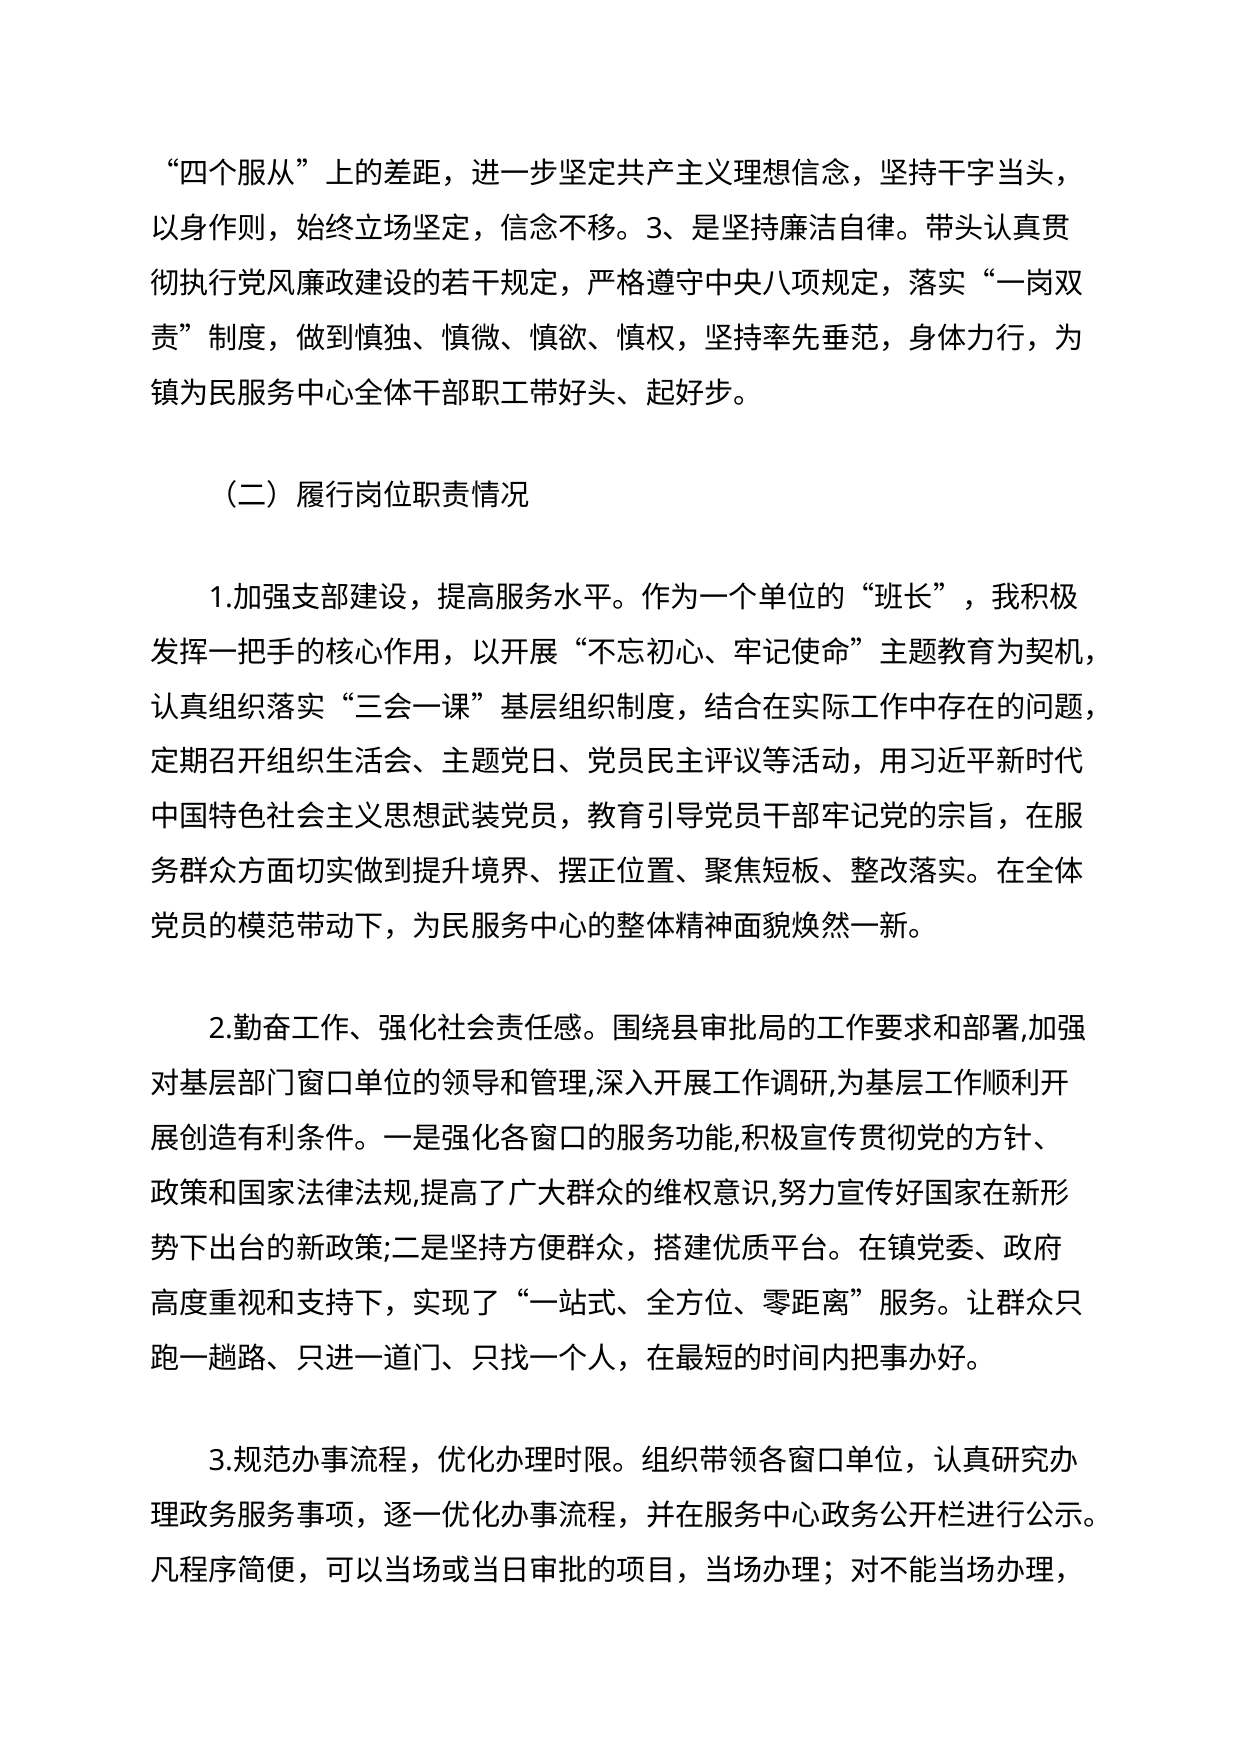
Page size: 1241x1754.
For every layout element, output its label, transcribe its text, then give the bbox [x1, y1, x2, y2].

text 2.勤奋工作、强化社会责任感。围绕县审批局的工作要求和部署,加强对基层部门窗口单位的领导和管理,深入开展工作调研,为基层工作顺利开展创造有利条件。一是强化各窗口的服务功能,积极宣传贯彻党的方针、政策和国家法律法规,提高了广大群众的维权意识,努力宣传好国家在新形势下出台的新政策;二是坚持方便群众，搭建优质平台。在镇党委、政府高度重视和支持下，实现了“一站式、全方位、零距离”服务。让群众只跑一趟路、只进一道门、只找一个人，在最短的时间内把事办好。 [150, 1004, 1090, 1377]
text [150, 150, 1090, 412]
text 1.加强支部建设，提高服务水平。作为一个单位的“班长”，我积极发挥一把手的核心作用，以开展“不忘初心、牢记使命”主题教育为契机，认真组织落实“三会一课”基层组织制度，结合在实际工作中存在的问题，定期召开组织生活会、主题党日、党员民主评议等活动，用习近平新时代中国特色社会主义思想武装党员，教育引导党员干部牢记党的宗旨，在服务群众方面切实做到提升境界、摆正位置、聚焦短板、整改落实。在全体党员的模范带动下，为民服务中心的整体精神面貌焕然一新。 [150, 573, 1090, 945]
text （二）履行岗位职责情况 [150, 471, 1090, 514]
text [150, 1436, 1090, 1588]
